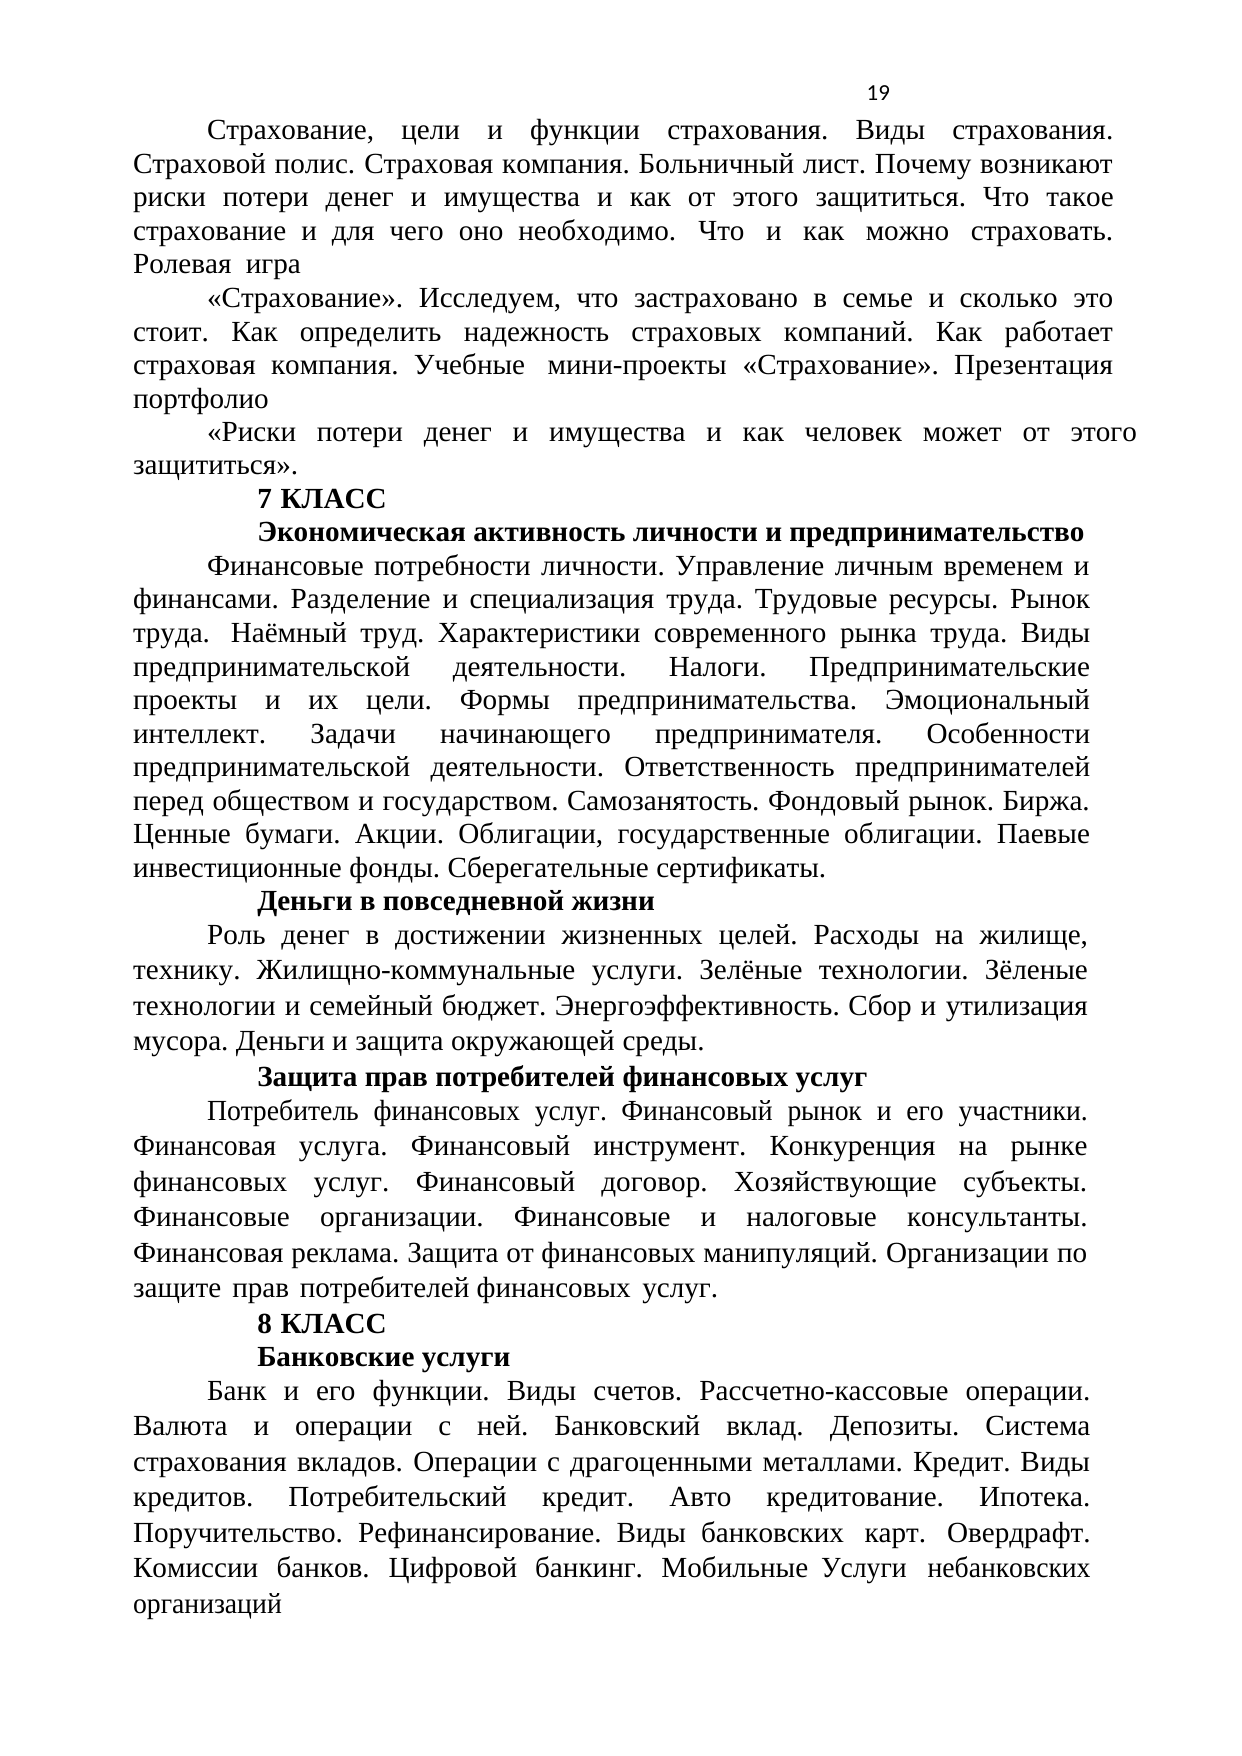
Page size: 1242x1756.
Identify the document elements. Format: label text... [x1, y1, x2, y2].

text Роль денег в достижении жизненных целей. Расходы на жилище, технику. Жилищно-коммунальные услуги. Зелёные технологии. Зёленые технологии и семейный бюджет. Энергоэффективность. Сбор и утилизация мусора. Деньги и защита окружающей среды. [133, 917, 1088, 1057]
text «Риски потери денег и имущества и как человек может от этого защититься». [133, 414, 1137, 481]
text «Страхование». Исследуем, что застраховано в семье и сколько это стоит. Как определить надежность страховых компаний. Как работает страховая компания. Учебные мини-проекты «Страхование». Презентация портфолио [133, 280, 1113, 414]
list КЛАСС [183, 1306, 1137, 1339]
text Деньги в повседневной жизни [183, 883, 1137, 917]
text Защита прав потребителей финансовых услуг [183, 1059, 1137, 1093]
text Страхование, цели и функции страхования. Виды страхования. Страховой полис. Страховая компания. Больничный лист. Почему возникают риски потери денег и имущества и как от этого защититься. Что такое страхование и для чего оно необходимо. Что и как можно страховать. Ролевая игра [133, 112, 1113, 280]
list КЛАСС [183, 481, 1137, 515]
text Экономическая активность личности и предпринимательство [183, 515, 1137, 548]
text Потребитель финансовых услуг. Финансовый рынок и его участники. Финансовая услуга. Финансовый инструмент. Конкуренция на рынке финансовых услуг. Финансовый договор. Хозяйствующие субъекты. Финансовые организации. Финансовые и налоговые консультанты. Финансовая реклама. Защита от финансовых манипуляций. Организации по защите прав потребителей финансовых услуг. [133, 1093, 1087, 1304]
text Банк и его функции. Виды счетов. Рассчетно-кассовые операции. Валюта и операции с ней. Банковский вклад. Депозиты. Система страхования вкладов. Операции с драгоценными металлами. Кредит. Виды кредитов. Потребительский кредит. Авто кредитование. Ипотека. Поручительство. Рефинансирование. Виды банковских карт. Овердрафт. Комиссии банков. Цифровой банкинг. Мобильные Услуги небанковских организаций [133, 1373, 1091, 1619]
text Финансовые потребности личности. Управление личным временем и финансами. Разделение и специализация труда. Трудовые ресурсы. Рынок труда. Наёмный труд. Характеристики современного рынка труда. Виды предпринимательской деятельности. Налоги. Предпринимательские проекты и их цели. Формы предпринимательства. Эмоциональный интеллект. Задачи начинающего предпринимателя. Особенности предпринимательской деятельности. Ответственность предпринимателей перед обществом и государством. Самозанятость. Фондовый рынок. Биржа. Ценные бумаги. Акции. Облигации, государственные облигации. Паевые инвестиционные фонды. Сберегательные сертификаты. [133, 548, 1090, 883]
text Банковские услуги [183, 1339, 1137, 1373]
